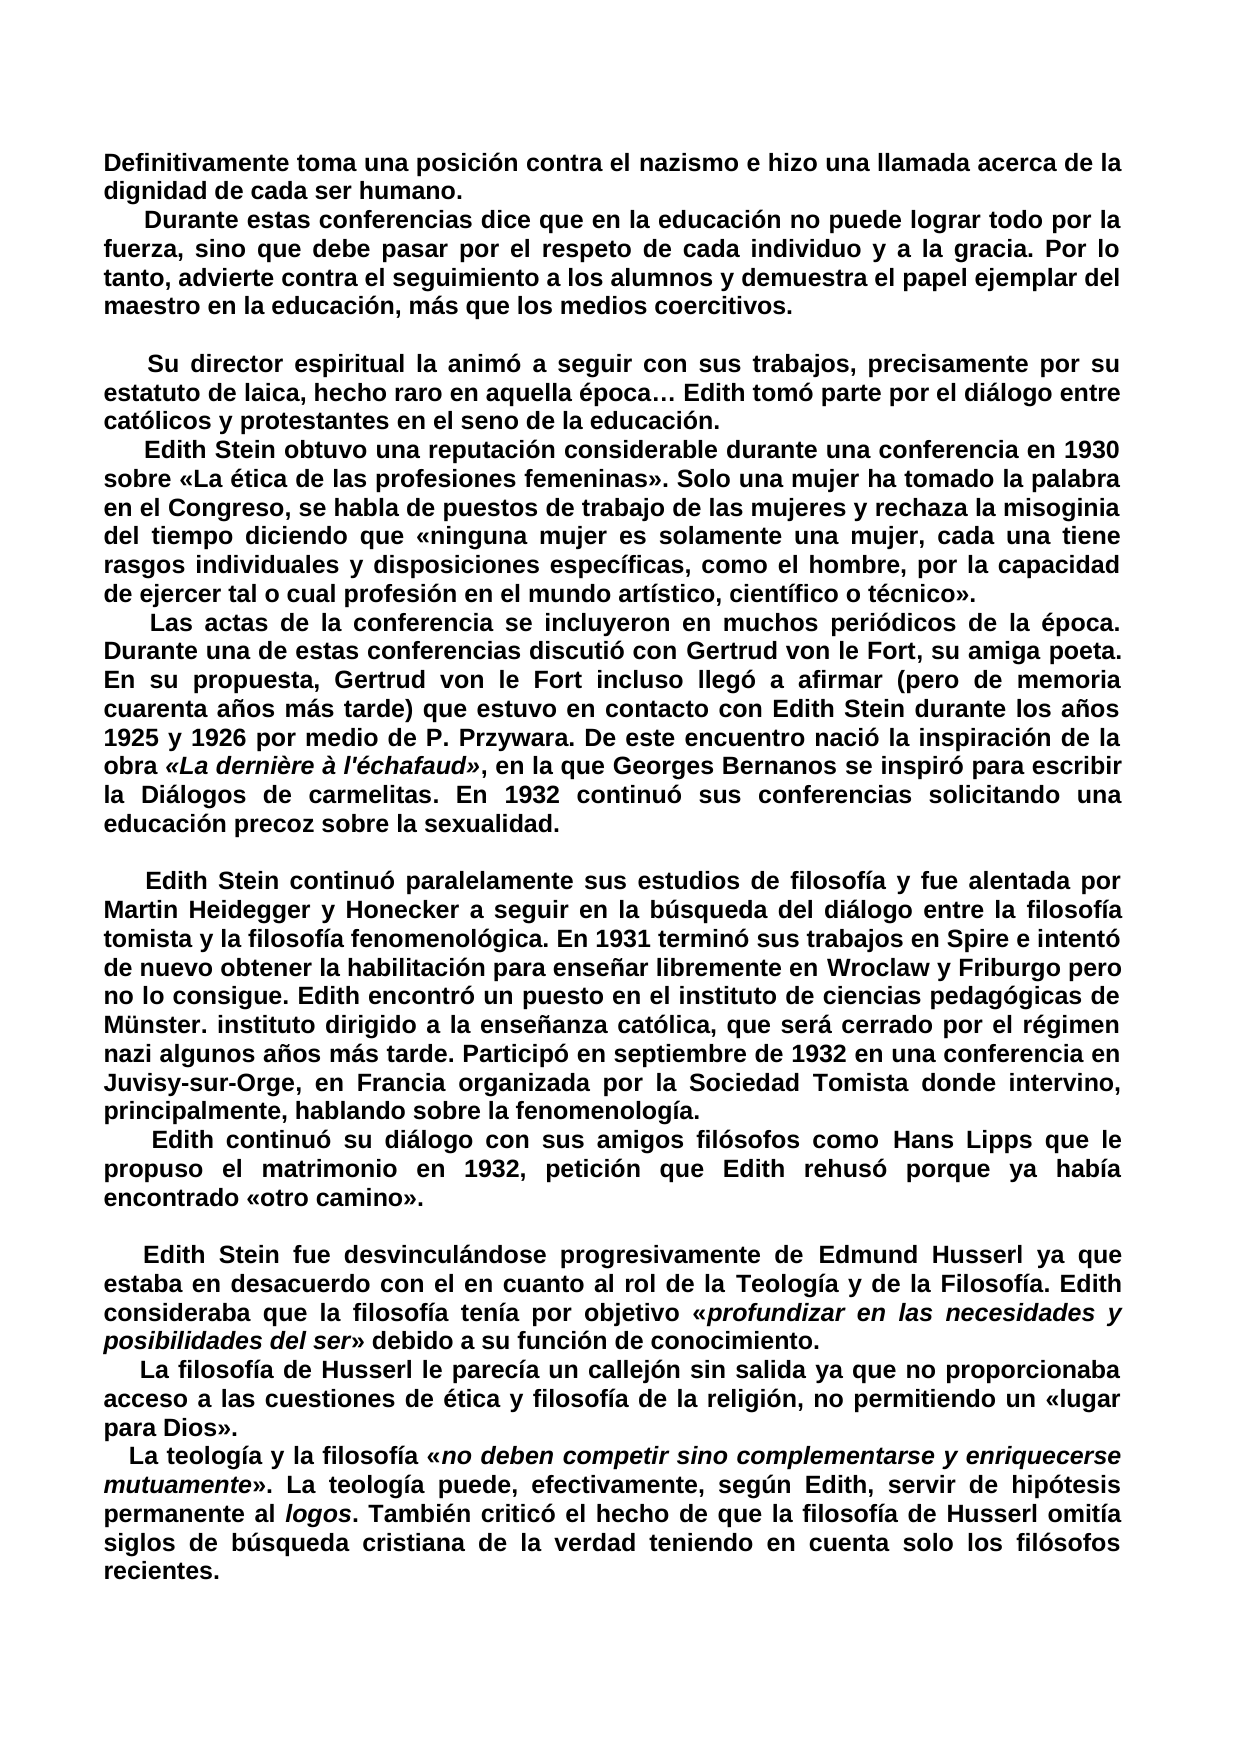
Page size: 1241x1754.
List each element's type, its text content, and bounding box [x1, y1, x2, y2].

text Las actas de la conferencia se incluyeron en muchos periódicos de la época. Durante una de estas conferencias discutió con Gertrud von le Fort, su amiga poeta. En su propuesta, Gertrud von le Fort incluso llegó a afirmar (pero de memoria cuarenta años más tarde) que estuvo en contacto con Edith Stein durante los años 1925 y 1926 por medio de P. Przywara. De este encuentro nació la inspiración de la obra «La dernière à l'échafaud», en la que Georges Bernanos se inspiró para escribir la Diálogos de carmelitas. En 1932 continuó sus conferencias solicitando una educación precoz sobre la sexualidad. [103, 608, 1122, 838]
text Edith Stein continuó paralelamente sus estudios de filosofía y fue alentada por Martin Heidegger y Honecker a seguir en la búsqueda del diálogo entre la filosofía tomista y la filosofía fenomenológica. En 1931 terminó sus trabajos en Spire e intentó de nuevo obtener la habilitación para enseñar libremente en Wroclaw y Friburgo pero no lo consigue. Edith encontró un puesto en el instituto de ciencias pedagógicas de Münster. instituto dirigido a la enseñanza católica, que será cerrado por el régimen nazi algunos años más tarde. Participó en septiembre de 1932 en una conferencia en Juvisy-sur-Orge, en Francia organizada por la Sociedad Tomista donde intervino, principalmente, hablando sobre la fenomenología. [103, 866, 1122, 1125]
text Su director espiritual la animó a seguir con sus trabajos, precisamente por su estatuto de laica, hecho raro en aquella época… Edith tomó parte por el diálogo entre católicos y protestantes en el seno de la educación. [103, 349, 1122, 435]
text La teología y la filosofía «no deben competir sino complementarse y enriquecerse mutuamente». La teología puede, efectivamente, según Edith, servir de hipótesis permanente al logos. También criticó el hecho de que la filosofía de Husserl omitía siglos de búsqueda cristiana de la verdad teniendo en cuenta solo los filósofos recientes. [103, 1441, 1122, 1585]
text Edith Stein fue desvinculándose progresivamente de Edmund Husserl ya que estaba en desacuerdo con el en cuanto al rol de la Teología y de la Filosofía. Edith consideraba que la filosofía tenía por objetivo «profundizar en las necesidades y posibilidades del ser» debido a su función de conocimiento. [103, 1240, 1122, 1355]
text Edith continuó su diálogo con sus amigos filósofos como Hans Lipps que le propuso el matrimonio en 1932, petición que Edith rehusó porque ya había encontrado «otro camino». [103, 1125, 1122, 1211]
text Durante estas conferencias dice que en la educación no puede lograr todo por la fuerza, sino que debe pasar por el respeto de cada individuo y a la gracia. Por lo tanto, advierte contra el seguimiento a los alumnos y demuestra el papel ejemplar del maestro en la educación, más que los medios coercitivos. [103, 205, 1122, 320]
text Edith Stein obtuvo una reputación considerable durante una conferencia en 1930 sobre «La ética de las profesiones femeninas». Solo una mujer ha tomado la palabra en el Congreso, se habla de puestos de trabajo de las mujeres y rechaza la misoginia del tiempo diciendo que «ninguna mujer es solamente una mujer, cada una tiene rasgos individuales y disposiciones específicas, como el hombre, por la capacidad de ejercer tal o cual profesión en el mundo artístico, científico o técnico». [103, 435, 1122, 608]
text La filosofía de Husserl le parecía un callejón sin salida ya que no proporcionaba acceso a las cuestiones de ética y filosofía de la religión, no permitiendo un «lugar para Dios». [103, 1355, 1122, 1441]
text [103, 148, 1122, 205]
